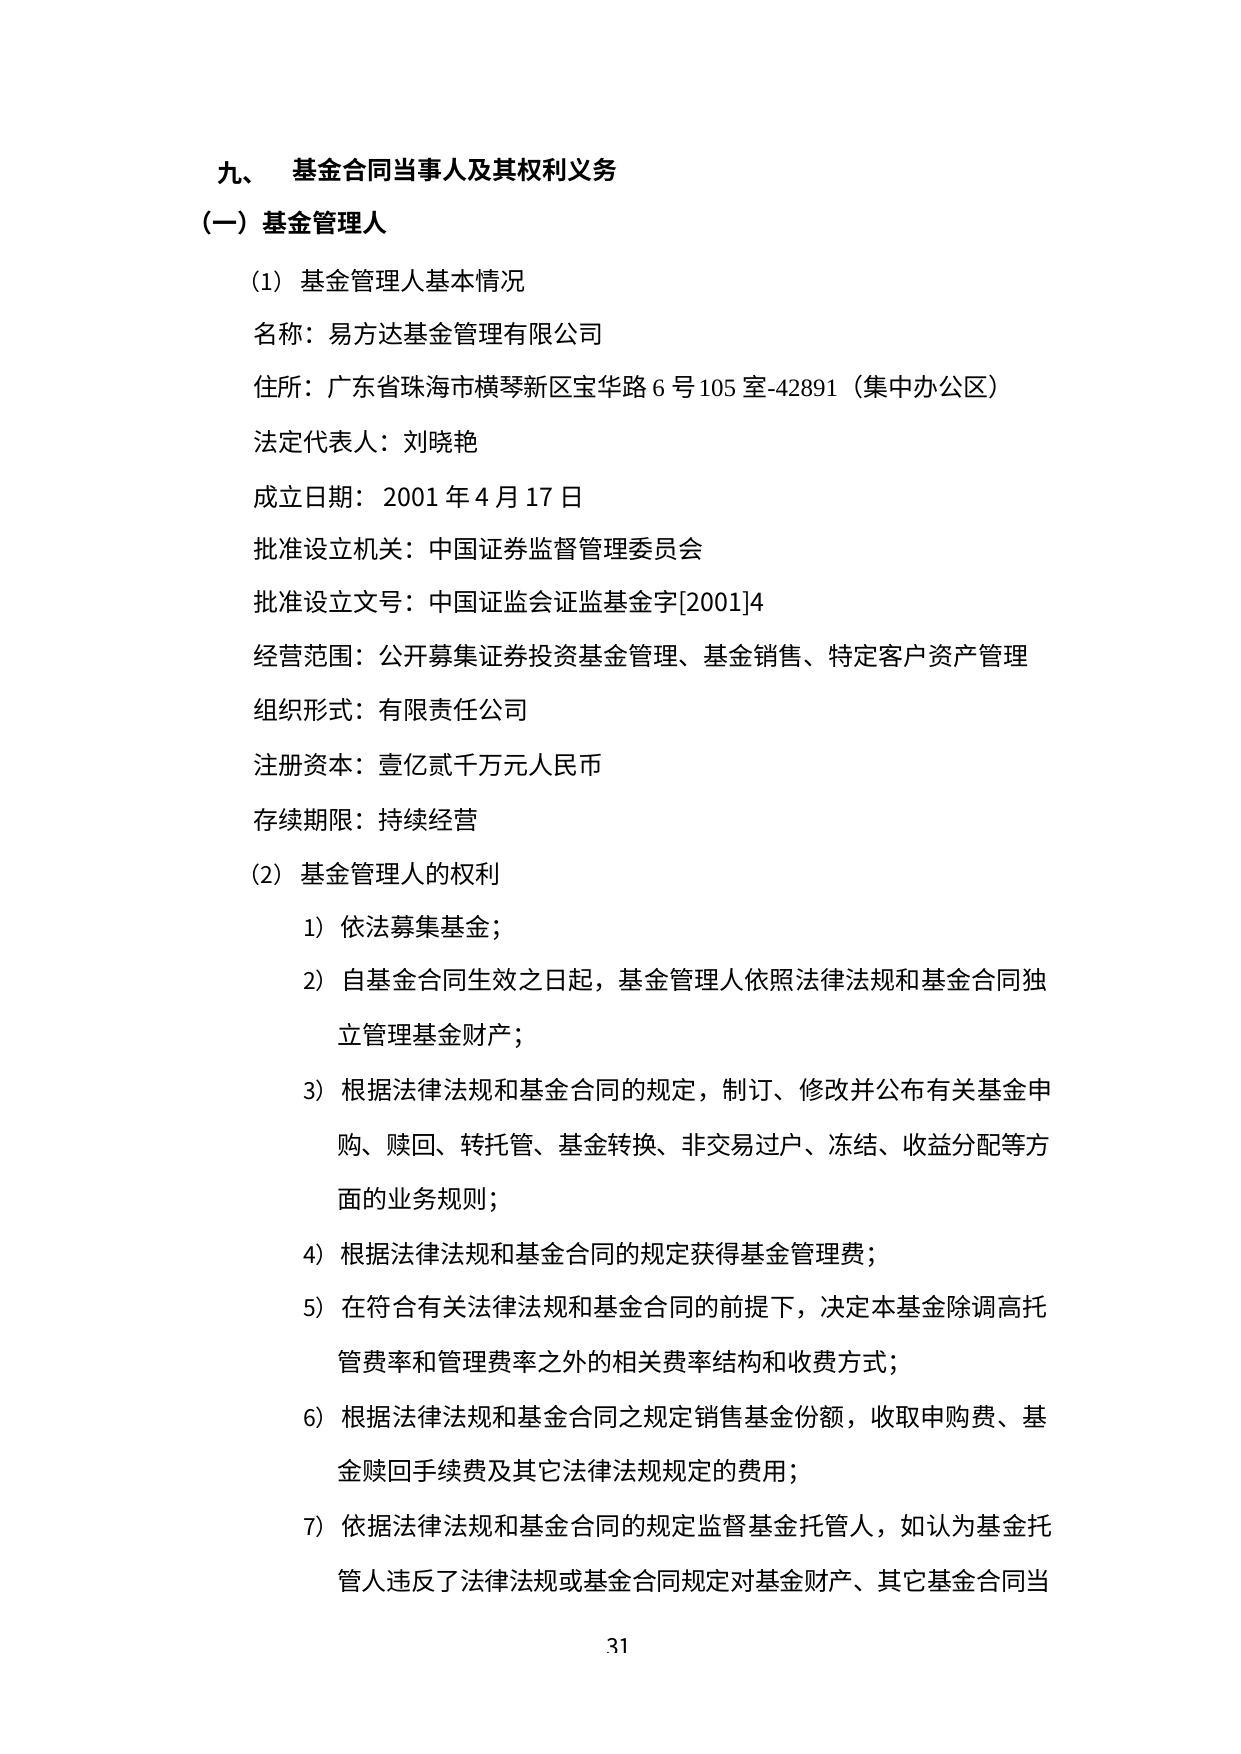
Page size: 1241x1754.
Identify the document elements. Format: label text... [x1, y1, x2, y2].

text 注册资本：壹亿贰千万元人民币存续期限：持续经营 [253, 745, 603, 836]
text 名称：易方达基金管理有限公司 [253, 314, 1101, 351]
text 住所：广东省珠海市横琴新区宝华路 6 号 105 室-42891（集中办公区） 法定代表人：刘晓艳 [253, 367, 1024, 458]
list 根据法律法规和基金合同之规定销售基金份额，收取申购费、基金赎回手续费及其它法律法规规定的费用； [303, 1397, 1053, 1488]
text 经营范围：公开募集证券投资基金管理、基金销售、特定客户资产管理组织形式：有限责任公司 [253, 636, 1028, 727]
text 批准设立文号：中国证监会证监基金字[2001]4 [253, 583, 1101, 619]
text （一）基金管理人 [187, 204, 1101, 240]
list 自基金合同生效之日起，基金管理人依照法律法规和基金合同独立管理基金财产； [303, 961, 1053, 1052]
text 批准设立机关：中国证券监督管理委员会 [253, 530, 1101, 566]
list 基金管理人的权利 [237, 855, 1101, 891]
list 基金管理人基本情况 [237, 262, 1101, 298]
subtitle 九、 基金合同当事人及其权利义务 [217, 152, 1101, 186]
list 根据法律法规和基金合同的规定获得基金管理费； [303, 1234, 1101, 1271]
list 依法募集基金； [303, 908, 1101, 944]
list 根据法律法规和基金合同的规定，制订、修改并公布有关基金申购、赎回、转托管、基金转换、非交易过户、冻结、收益分配等方面的业务规则； [303, 1070, 1053, 1216]
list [303, 1507, 1053, 1597]
list 在符合有关法律法规和基金合同的前提下，决定本基金除调高托管费率和管理费率之外的相关费率结构和收费方式； [303, 1288, 1053, 1378]
text 成立日期： 2001 年 4 月 17 日 [253, 477, 1101, 513]
